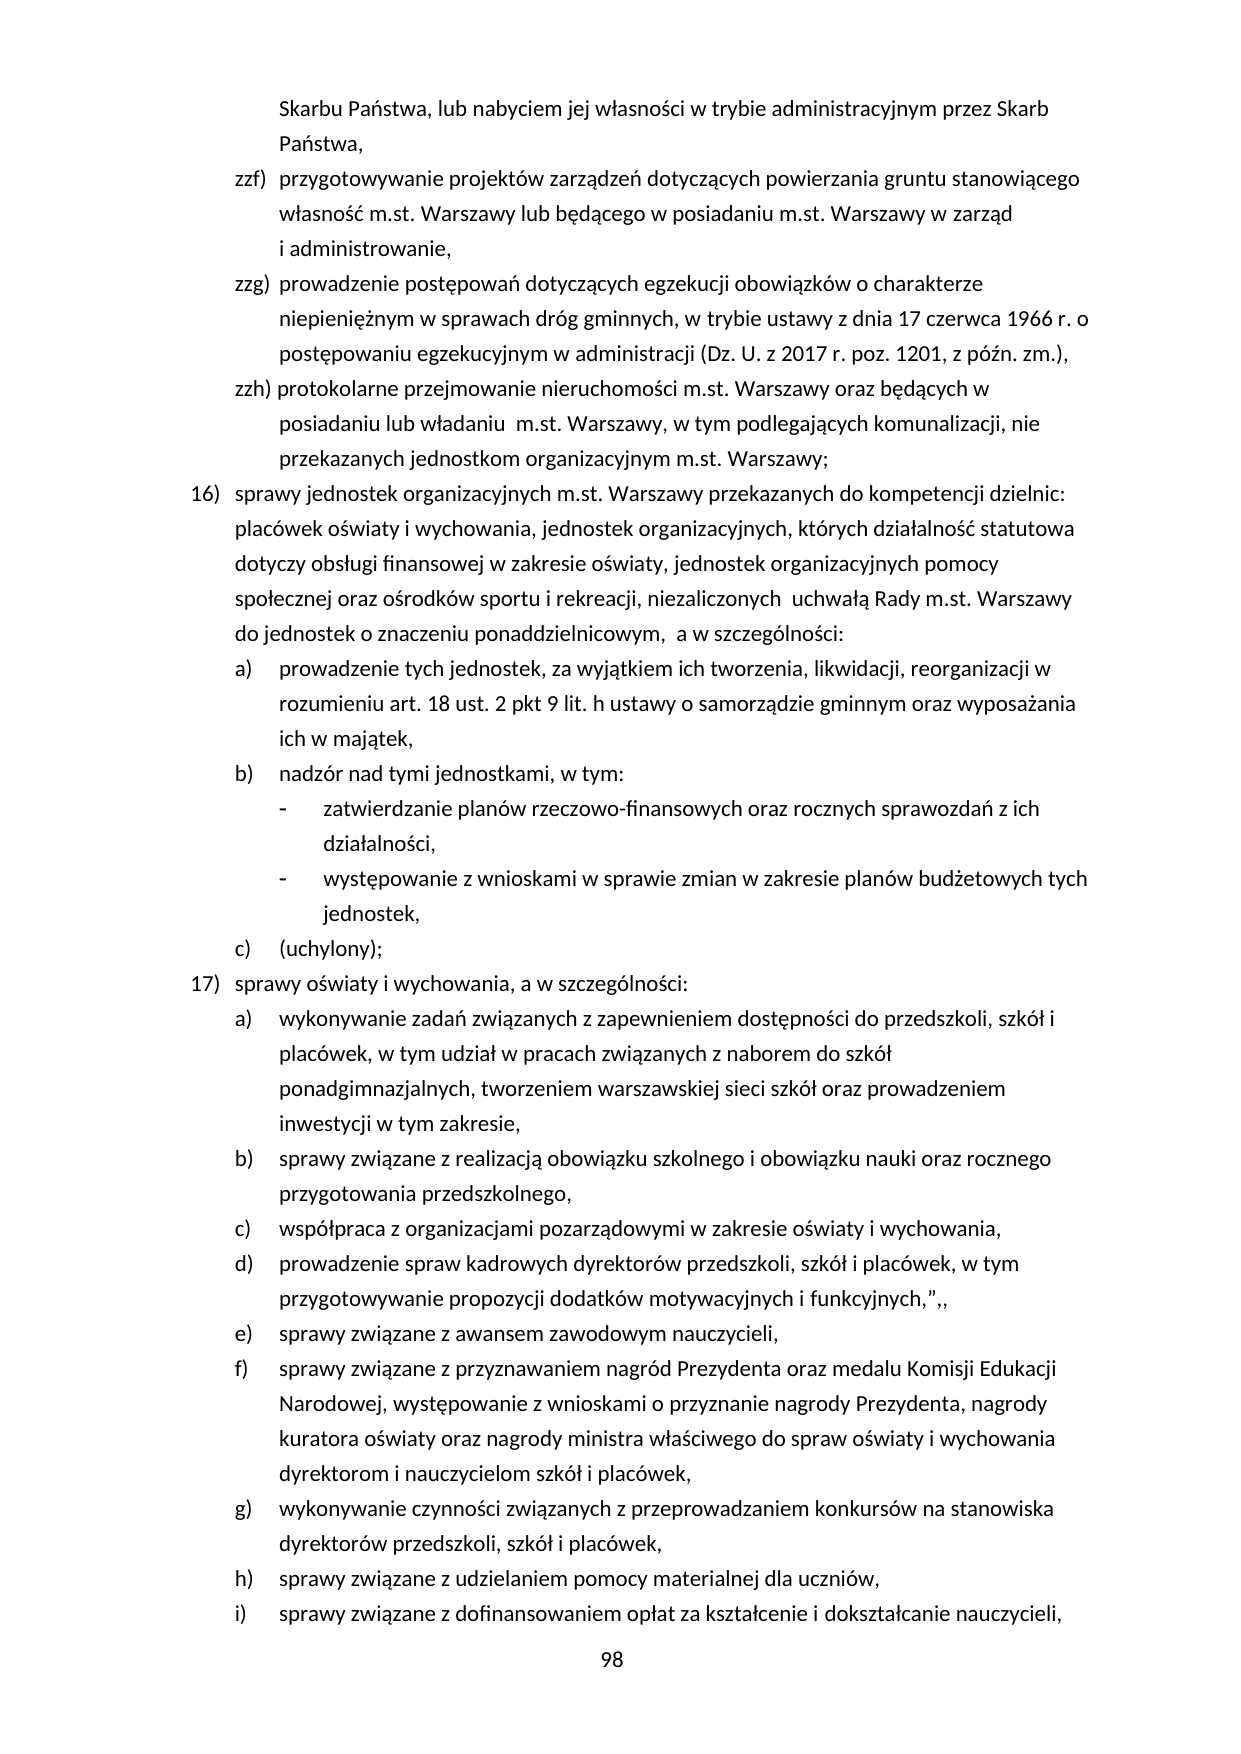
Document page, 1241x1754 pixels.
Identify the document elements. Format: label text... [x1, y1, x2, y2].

list wykonywanie zadań związanych z zapewnieniem dostępności do przedszkoli, szkół i placówek, w tym udział w pracach związanych z naborem do szkół ponadgimnazjalnych, tworzeniem warszawskiej sieci szkół oraz prowadzeniem inwestycji w tym zakresie, [234, 1004, 1092, 1137]
list wykonywanie czynności związanych z przeprowadzaniem konkursów na stanowiska dyrektorów przedszkoli, szkół i placówek, [234, 1494, 1092, 1557]
text zzg) prowadzenie postępowań dotyczących egzekucji obowiązków o charakterze niepieniężnym w sprawach dróg gminnych, w trybie ustawy z dnia 17 czerwca 1966 r. o postępowaniu egzekucyjnym w administracji (Dz. U. z 2017 r. poz. 1201, z późn. zm.), [234, 269, 1092, 367]
text zzh) protokolarne przejmowanie nieruchomości m.st. Warszawy oraz będących w posiadaniu lub władaniu m.st. Warszawy, w tym podlegających komunalizacji, nie przekazanych jednostkom organizacyjnym m.st. Warszawy; [234, 374, 1092, 472]
list (uchylony); [234, 934, 1092, 962]
list sprawy związane z realizacją obowiązku szkolnego i obowiązku nauki oraz rocznego przygotowania przedszkolnego, [234, 1144, 1092, 1207]
list nadzór nad tymi jednostkami, w tym: [234, 759, 1092, 787]
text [234, 94, 1092, 157]
list sprawy związane z udzielaniem pomocy materialnej dla uczniów, [234, 1564, 1092, 1592]
list sprawy związane z dofinansowaniem opłat za kształcenie i dokształcanie nauczycieli, [234, 1599, 1092, 1627]
list prowadzenie spraw kadrowych dyrektorów przedszkoli, szkół i placówek, w tym przygotowywanie propozycji dodatków motywacyjnych i funkcyjnych,”,, [234, 1249, 1092, 1312]
list zatwierdzanie planów rzeczowo-finansowych oraz rocznych sprawozdań z ich działalności, [279, 794, 1092, 857]
list sprawy jednostek organizacyjnych m.st. Warszawy przekazanych do kompetencji dzielnic: placówek oświaty i wychowania, jednostek organizacyjnych, których działalność statutowa dotyczy obsługi finansowej w zakresie oświaty, jednostek organizacyjnych pomocy społecznej oraz ośrodków sportu i rekreacji, niezaliczonych uchwałą Rady m.st. Warszawy do jednostek o znaczeniu ponaddzielnicowym, a w szczególności: [190, 479, 1092, 647]
list sprawy oświaty i wychowania, a w szczególności: [190, 969, 1092, 997]
text zzf) przygotowywanie projektów zarządzeń dotyczących powierzania gruntu stanowiącego własność m.st. Warszawy lub będącego w posiadaniu m.st. Warszawy w zarząd i administrowanie, [234, 164, 1092, 262]
list występowanie z wnioskami w sprawie zmian w zakresie planów budżetowych tych jednostek, [279, 864, 1092, 927]
list sprawy związane z awansem zawodowym nauczycieli, [234, 1319, 1092, 1347]
list sprawy związane z przyznawaniem nagród Prezydenta oraz medalu Komisji Edukacji Narodowej, występowanie z wnioskami o przyznanie nagrody Prezydenta, nagrody kuratora oświaty oraz nagrody ministra właściwego do spraw oświaty i wychowania dyrektorom i nauczycielom szkół i placówek, [234, 1354, 1092, 1487]
list prowadzenie tych jednostek, za wyjątkiem ich tworzenia, likwidacji, reorganizacji w rozumieniu art. 18 ust. 2 pkt 9 lit. h ustawy o samorządzie gminnym oraz wyposażania ich w majątek, [234, 654, 1092, 752]
list współpraca z organizacjami pozarządowymi w zakresie oświaty i wychowania, [234, 1214, 1092, 1242]
